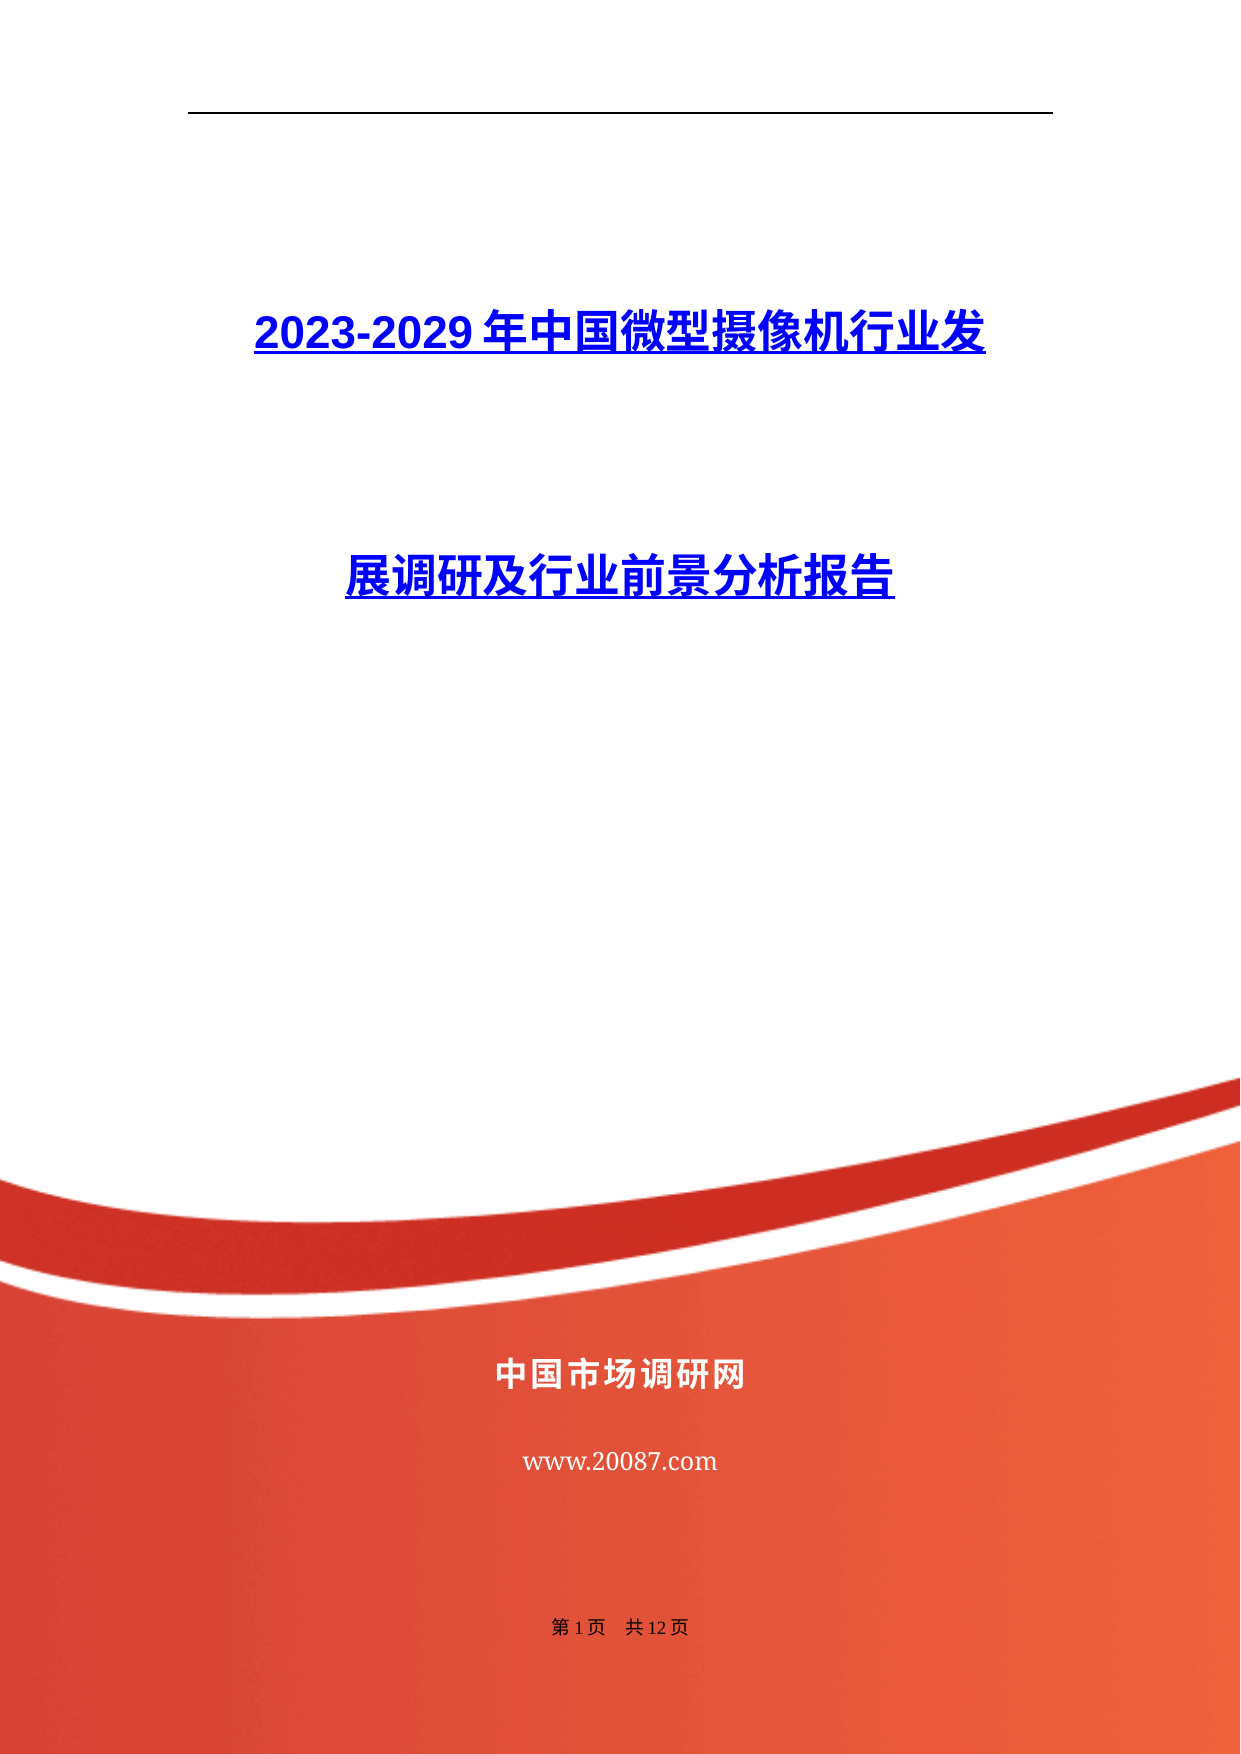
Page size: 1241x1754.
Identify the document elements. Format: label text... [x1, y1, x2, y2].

table_header 2023-2029年中国微型摄像机行业发展调研及行业前景分析报告 [188, 207, 1053, 773]
picture [0, 1006, 1241, 1754]
subtitle 中国市场调研网 [187, 1339, 1053, 1404]
text www.20087.com [187, 1428, 1053, 1493]
